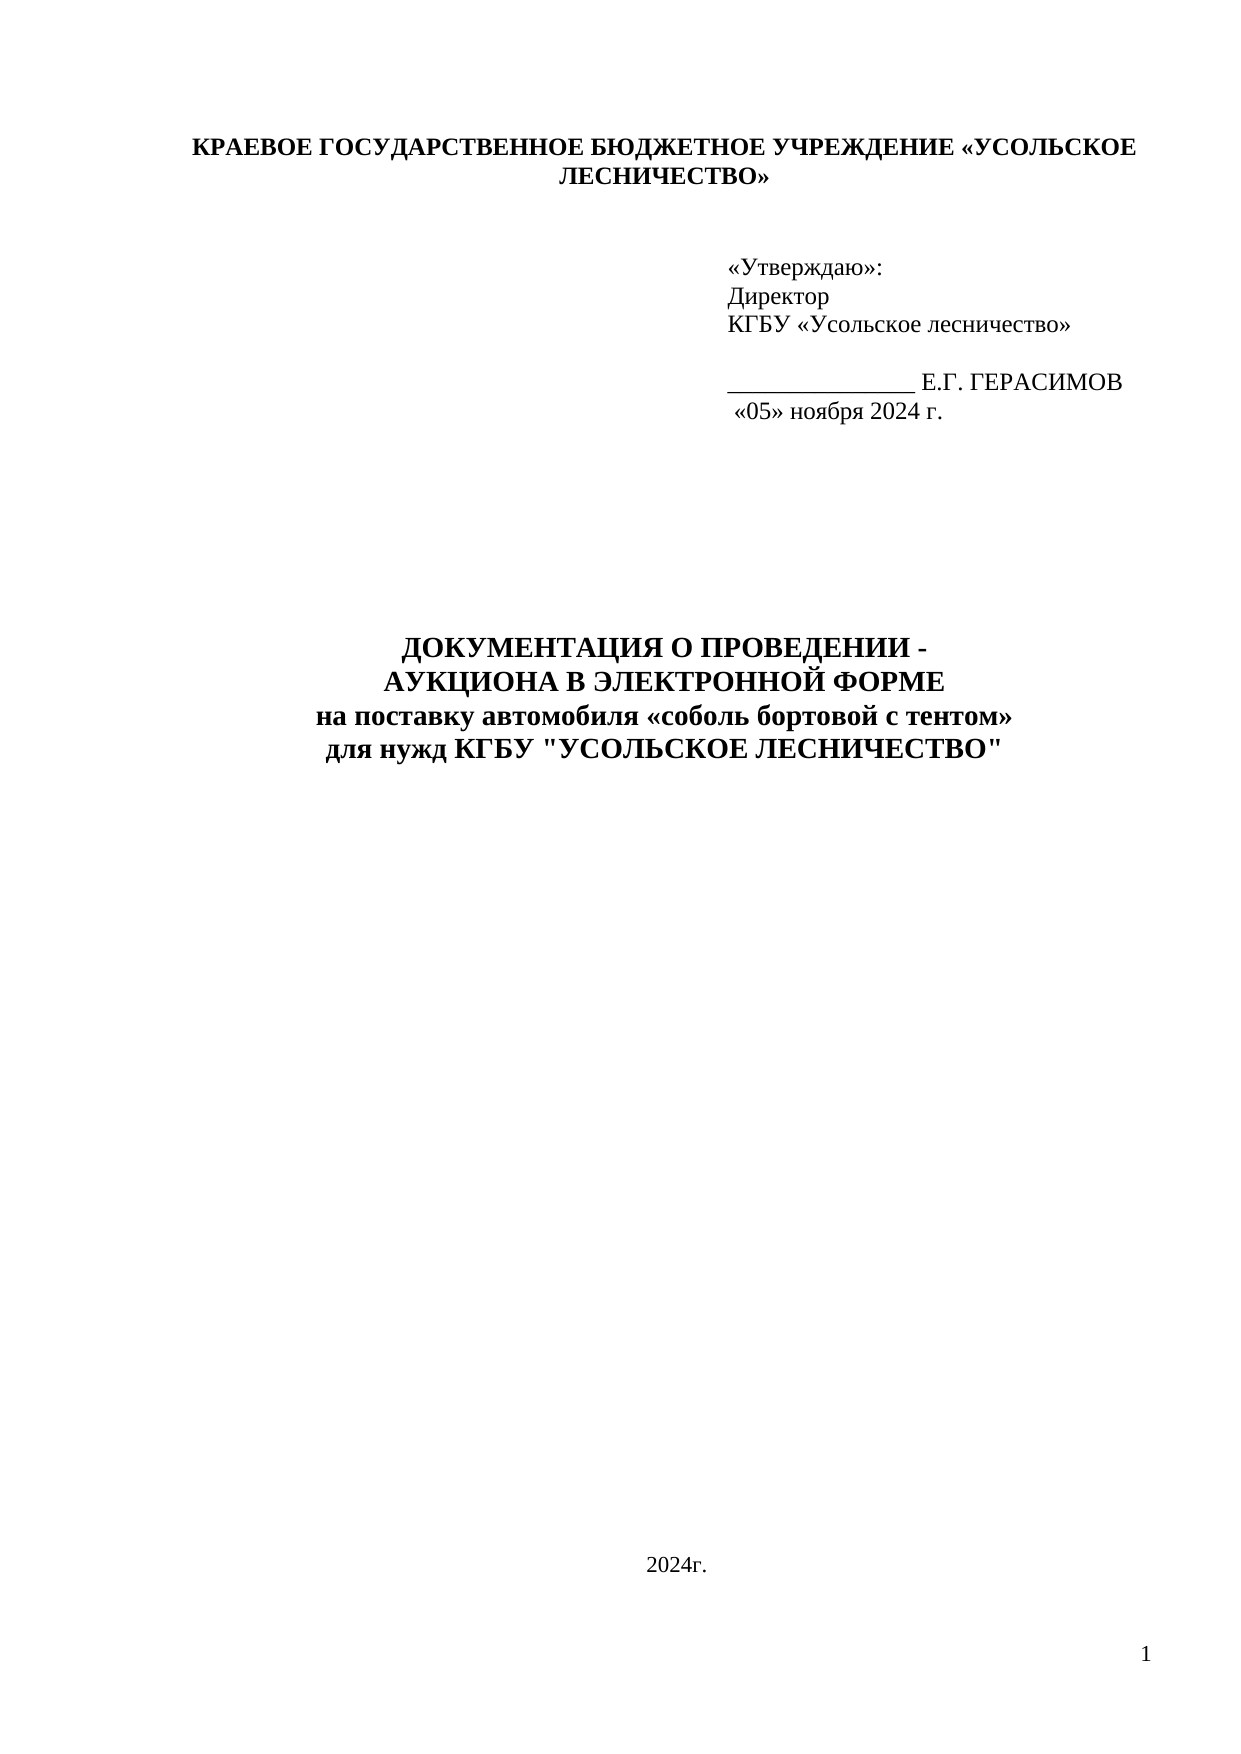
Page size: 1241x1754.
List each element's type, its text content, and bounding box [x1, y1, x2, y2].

text Директор [727, 281, 1152, 309]
text 2024г. [177, 1551, 1139, 1577]
text АУКЦИОНА В ЭЛЕКТРОННОЙ ФОРМЕ [177, 664, 1152, 698]
text ДОКУМЕНТАЦИЯ О ПРОВЕДЕНИИ - [177, 631, 1152, 664]
text _______________ Е.Г. ГЕРАСИМОВ [727, 367, 1152, 396]
text КРАЕВОЕ ГОСУДАРСТВЕННОЕ БЮДЖЕТНОЕ УЧРЕЖДЕНИЕ «УСОЛЬСКОЕ ЛЕСНИЧЕСТВО» [177, 132, 1152, 190]
text «05» ноября 2024 г. [727, 396, 1152, 424]
text «Утверждаю»: [727, 252, 1152, 281]
text КГБУ «Усольское лесничество» [727, 309, 1152, 338]
text для нужд КГБУ "УСОЛЬСКОЕ ЛЕСНИЧЕСТВО" [177, 731, 1152, 765]
text на поставку автомобиля «соболь бортовой с тентом» [177, 698, 1152, 731]
